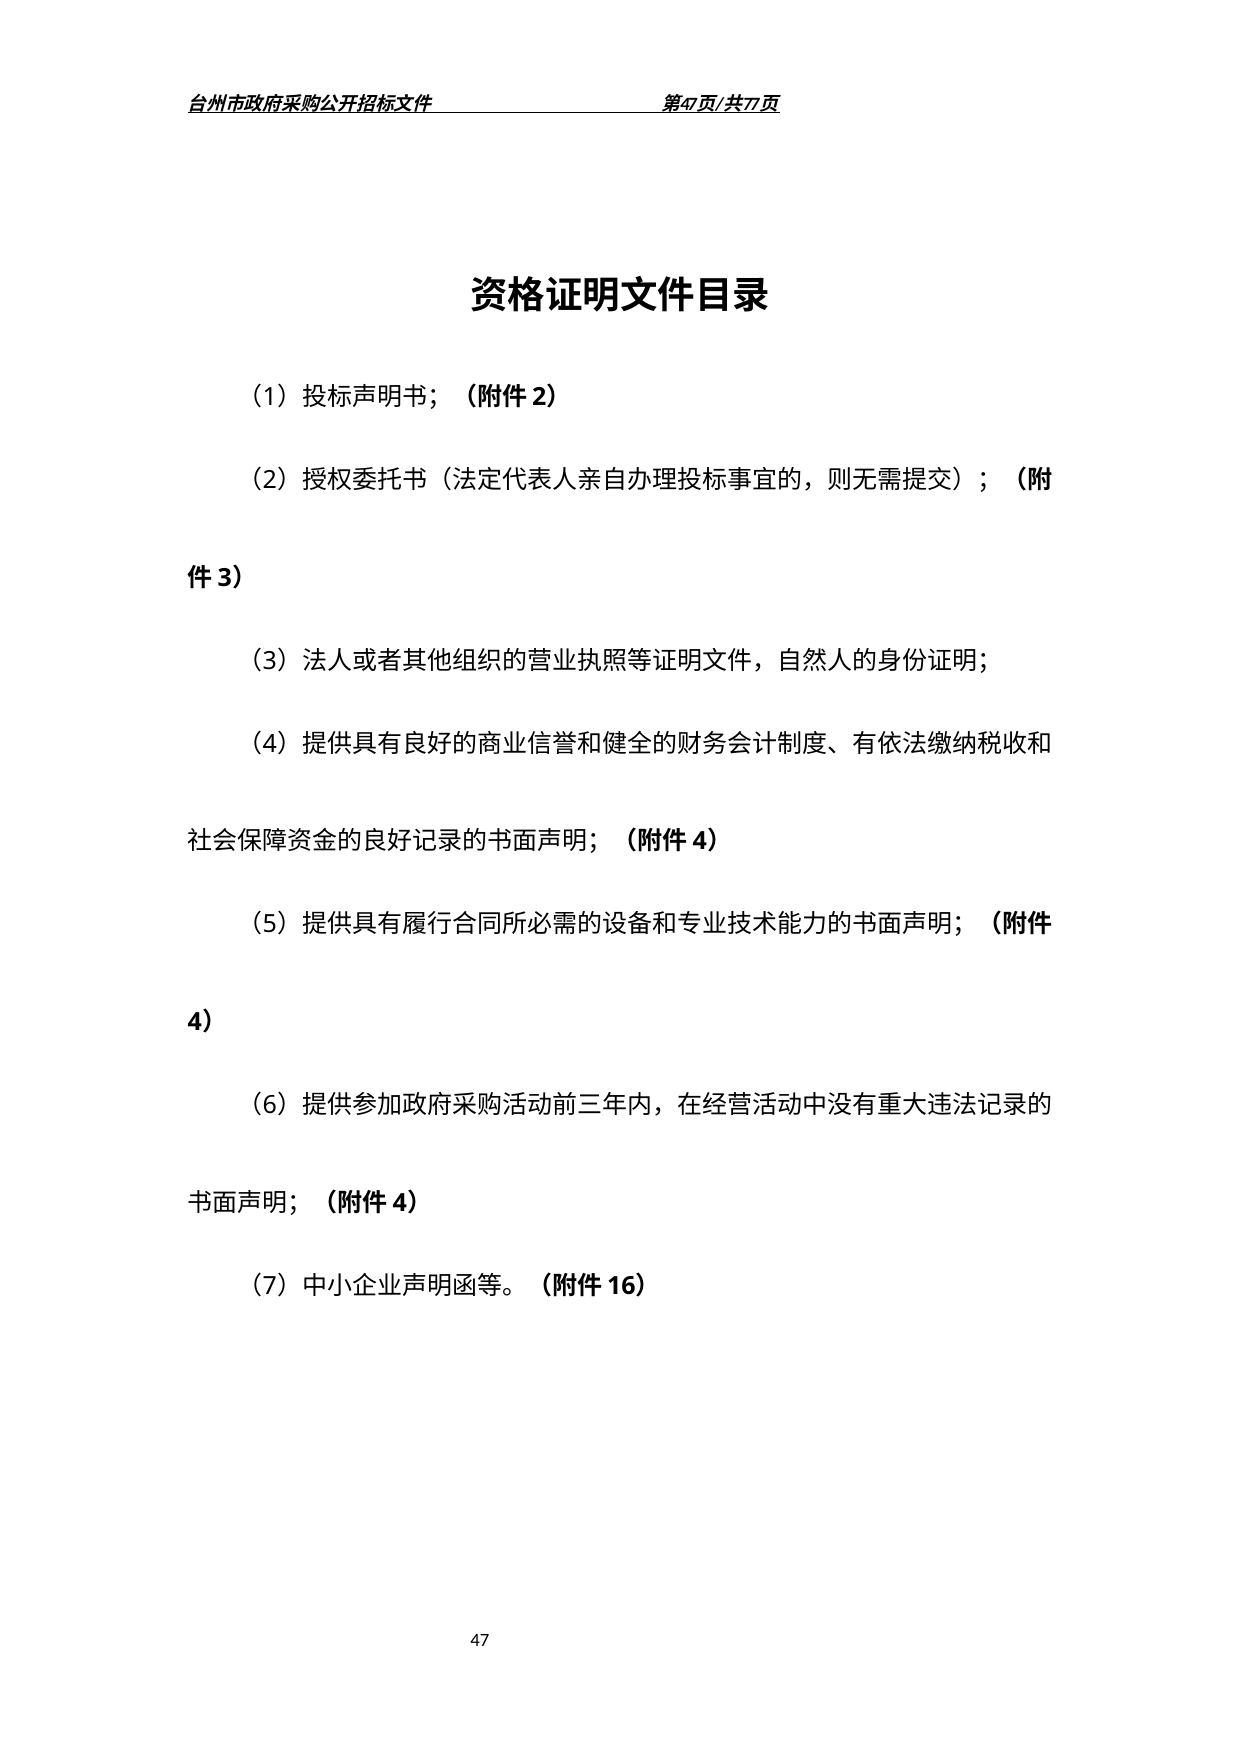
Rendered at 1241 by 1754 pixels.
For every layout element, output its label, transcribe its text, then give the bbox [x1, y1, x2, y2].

text （3）法人或者其他组织的营业执照等证明文件，自然人的身份证明； [187, 626, 1053, 691]
text （7）中小企业声明函等。（附件16） [187, 1251, 1053, 1316]
text 资格证明文件目录 [187, 259, 1053, 324]
text （6）提供参加政府采购活动前三年内，在经营活动中没有重大违法记录的书面声明；（附件4） [187, 1070, 1053, 1233]
text （2）授权委托书（法定代表人亲自办理投标事宜的，则无需提交）；（附件3） [187, 445, 1053, 608]
text （4）提供具有良好的商业信誉和健全的财务会计制度、有依法缴纳税收和社会保障资金的良好记录的书面声明；（附件4） [187, 709, 1053, 871]
text （1）投标声明书；（附件2） [187, 362, 1053, 427]
text （5）提供具有履行合同所必需的设备和专业技术能力的书面声明；（附件4） [187, 889, 1053, 1052]
